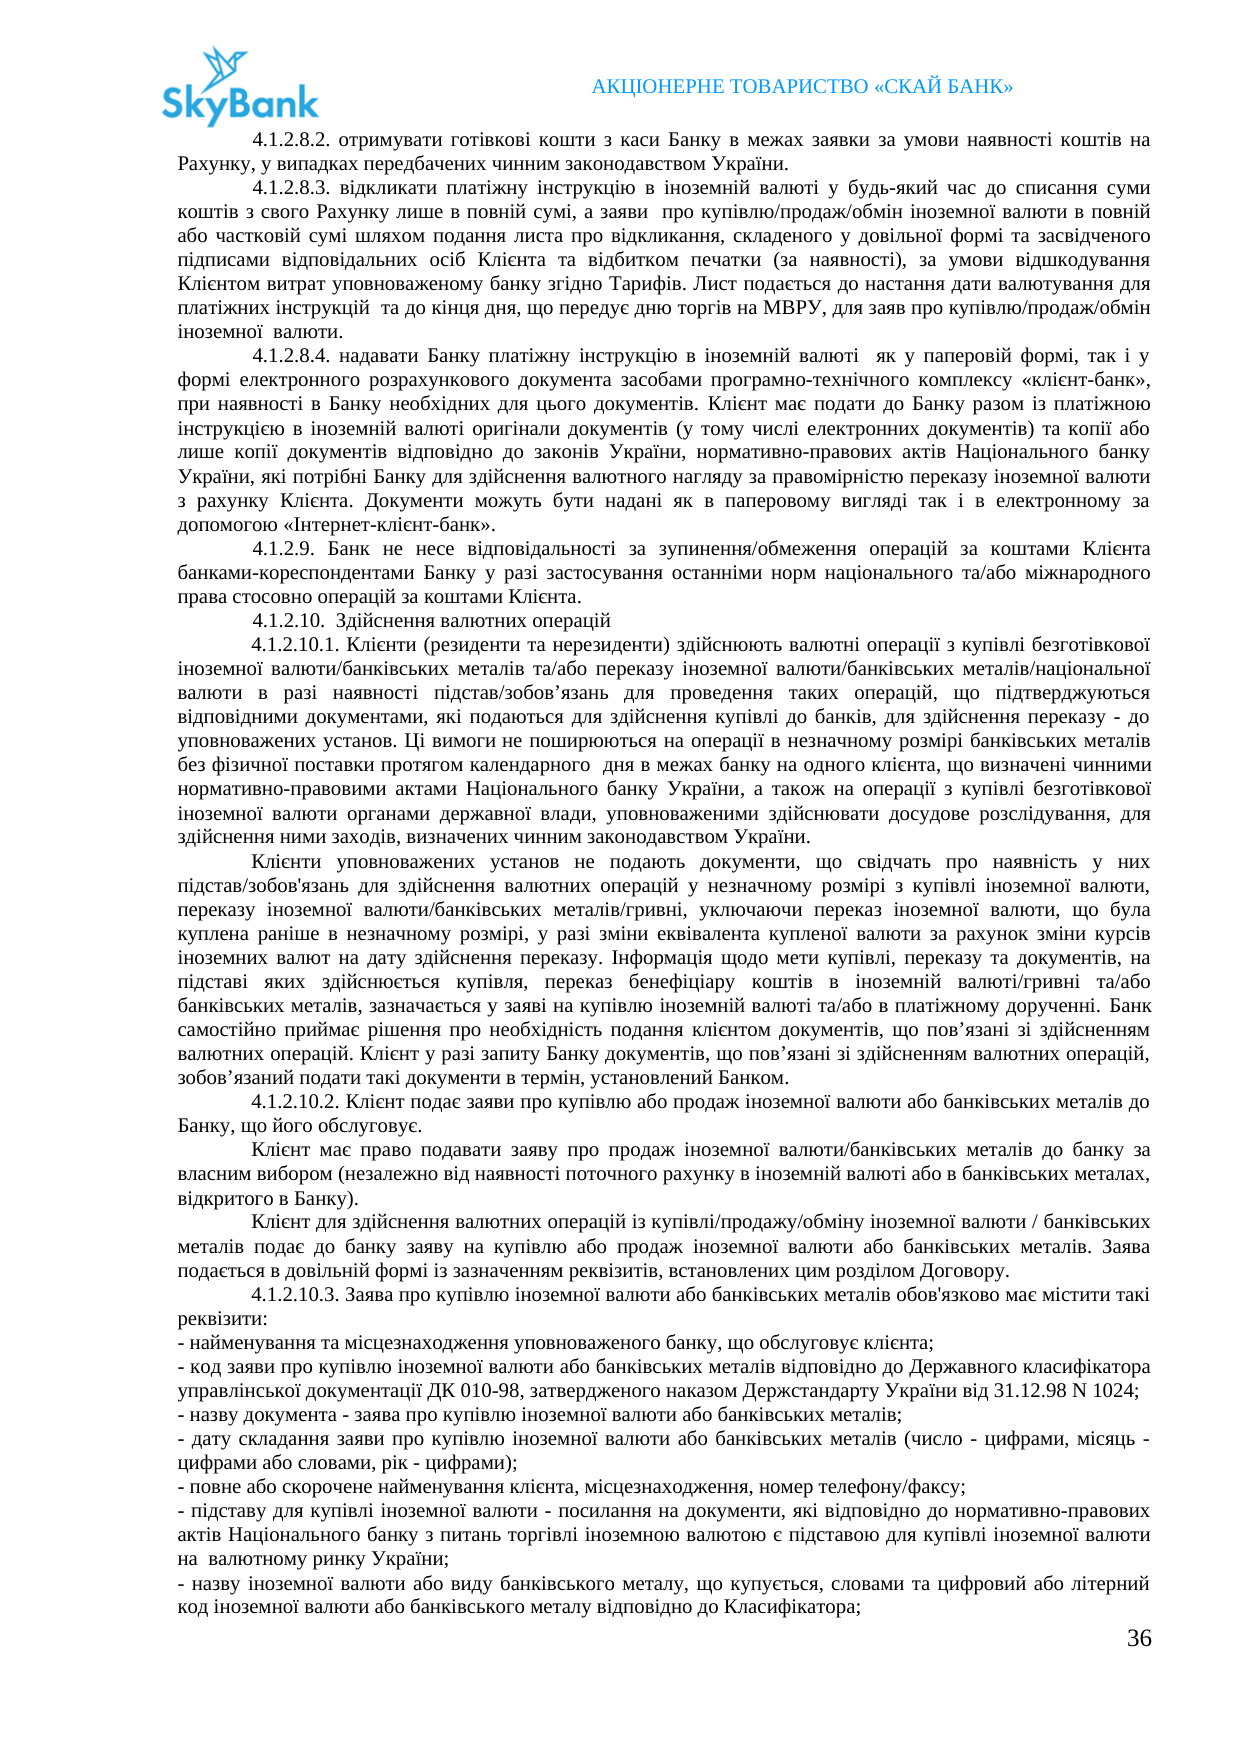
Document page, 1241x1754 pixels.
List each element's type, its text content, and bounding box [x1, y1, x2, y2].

text 4.1.2.8.3. відкликати платіжну інструкцію в іноземній валюті у будь-який час до списання суми коштів з свого Рахунку лише в повній сумі, а заяви про купівлю/продаж/обмін іноземної валюти в повній або частковій сумі шляхом подання листа про відкликання, складеного у довільної формі та засвідченого підписами відповідальних осіб Клієнта та відбитком печатки (за наявності), за умови відшкодування Клієнтом витрат уповноваженому банку згідно Тарифів. Лист подається до настання дати валютування для платіжних інструкцій та до кінця дня, що передує дню торгів на МВРУ, для заяв про купівлю/продаж/обмін іноземної валюти. [177, 175, 1152, 343]
text - код заяви про купівлю іноземної валюти або банківських металів відповідно до Державного класифікатора управлінської документації ДК 010-98, затвердженого наказом Держстандарту України від 31.12.98 N 1024; [177, 1354, 1152, 1402]
text 4.1.2.10. Здійснення валютних операцій [177, 608, 1152, 632]
text - повне або скорочене найменування клієнта, місцезнаходження, номер телефону/факсу; [177, 1474, 1152, 1498]
text - підставу для купівлі іноземної валюти - посилання на документи, які відповідно до нормативно-правових актів Національного банку з питань торгівлі іноземною валютою є підставою для купівлі іноземної валюти на валютному ринку України; [177, 1498, 1152, 1570]
text 4.1.2.10.3. Заява про купівлю іноземної валюти або банківських металів обов'язково має містити такі реквізити: [177, 1282, 1152, 1330]
text - назву іноземної валюти або виду банківського металу, що купується, словами та цифровий або літерний код іноземної валюти або банківського металу відповідно до Класифікатора; [177, 1570, 1152, 1618]
text Клієнти уповноважених установ не подають документи, що свідчать про наявність у них підстав/зобов'язань для здійснення валютних операцій у незначному розмірі з купівлі іноземної валюти, переказу іноземної валюти/банківських металів/гривні, уключаючи переказ іноземної валюти, що була куплена раніше в незначному розмірі, у разі зміни еквівалента купленої валюти за рахунок зміни курсів іноземних валют на дату здійснення переказу. Інформація щодо мети купівлі, переказу та документів, на підставі яких здійснюється купівля, переказ бенефіціару коштів в іноземній валюті/гривні та/або банківських металів, зазначається у заяві на купівлю іноземній валюті та/або в платіжному дорученні. Банк самостійно приймає рішення про необхідність подання клієнтом документів, що пов’язані зі здійсненням валютних операцій. Клієнт у разі запиту Банку документів, що пов’язані зі здійсненням валютних операцій, зобов’язаний подати такі документи в термін, установлений Банком. [177, 848, 1152, 1089]
text 4.1.2.9. Банк не несе відповідальності за зупинення/обмеження операцій за коштами Клієнта банками-кореспондентами Банку у разі застосування останніми норм національного та/або міжнародного права стосовно операцій за коштами Клієнта. [177, 536, 1152, 608]
text 4.1.2.10.1. Клієнти (резиденти та нерезиденти) здійснюють валютні операції з купівлі безготівкової іноземної валюти/банківських металів та/або переказу іноземної валюти/банківських металів/національної валюти в разі наявності підстав/зобов’язань для проведення таких операцій, що підтверджуються відповідними документами, які подаються для здійснення купівлі до банків, для здійснення переказу - до уповноважених установ. Ці вимоги не поширюються на операції в незначному розмірі банківських металів без фізичної поставки протягом календарного дня в межах банку на одного клієнта, що визначені чинними нормативно-правовими актами Національного банку України, а також на операції з купівлі безготівкової іноземної валюти органами державної влади, уповноваженими здійснювати досудове розслідування, для здійснення ними заходів, визначених чинним законодавством України. [177, 632, 1152, 848]
text Клієнт для здійснення валютних операцій із купівлі/продажу/обміну іноземної валюти / банківських металів подає до банку заяву на купівлю або продаж іноземної валюти або банківських металів. Заява подається в довільній формі із зазначенням реквізитів, встановлених цим розділом Договору. [177, 1209, 1152, 1282]
text - найменування та місцезнаходження уповноваженого банку, що обслуговує клієнта; [177, 1330, 1152, 1354]
text 4.1.2.10.2. Клієнт подає заяви про купівлю або продаж іноземної валюти або банківських металів до Банку, що його обслуговує. [177, 1089, 1152, 1137]
text 4.1.2.8.2. отримувати готівкові кошти з каси Банку в межах заявки за умови наявності коштів на Рахунку, у випадках передбачених чинним законодавством України. [177, 127, 1152, 175]
picture [142, 35, 349, 140]
text Клієнт має право подавати заяву про продаж іноземної валюти/банківських металів до банку за власним вибором (незалежно від наявності поточного рахунку в іноземній валюті або в банківських металах, відкритого в Банку). [177, 1137, 1152, 1209]
text 4.1.2.8.4. надавати Банку платіжну інструкцію в іноземній валюті як у паперовій формі, так і у формі електронного розрахункового документа засобами програмно-технічного комплексу «клієнт-банк», при наявності в Банку необхідних для цього документів. Клієнт має подати до Банку разом із платіжною інструкцією в іноземній валюті оригінали документів (у тому числі електронних документів) та копії або лише копії документів відповідно до законів України, нормативно-правових актів Національного банку України, які потрібні Банку для здійснення валютного нагляду за правомірністю переказу іноземної валюти з рахунку Клієнта. Документи можуть бути надані як в паперовому вигляді так і в електронному за допомогою «Інтернет-клієнт-банк». [177, 343, 1152, 536]
text - дату складання заяви про купівлю іноземної валюти або банківських металів (число - цифрами, місяць - цифрами або словами, рік - цифрами); [177, 1426, 1152, 1474]
text - назву документа - заява про купівлю іноземної валюти або банківських металів; [177, 1402, 1152, 1426]
